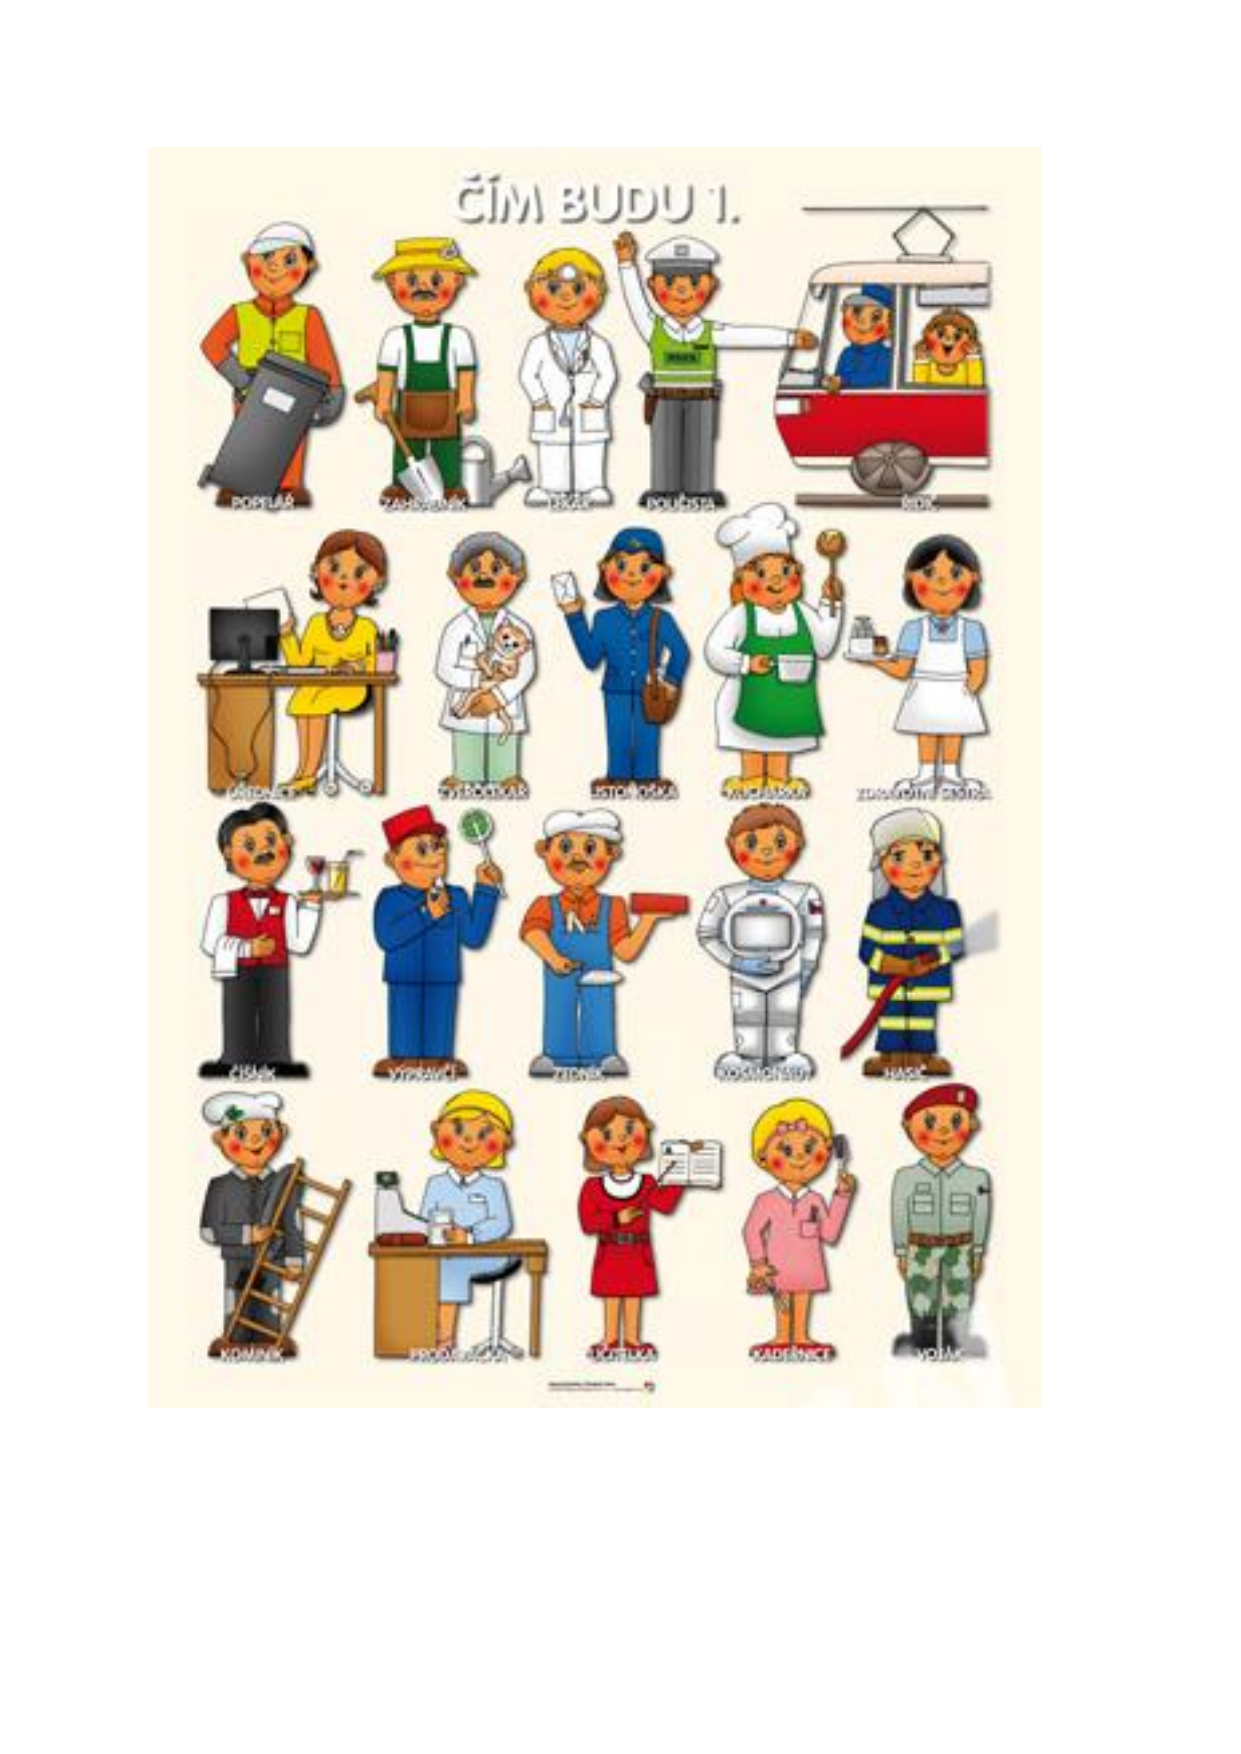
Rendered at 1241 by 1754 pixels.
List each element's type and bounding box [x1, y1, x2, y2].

picture [147, 147, 1042, 1408]
